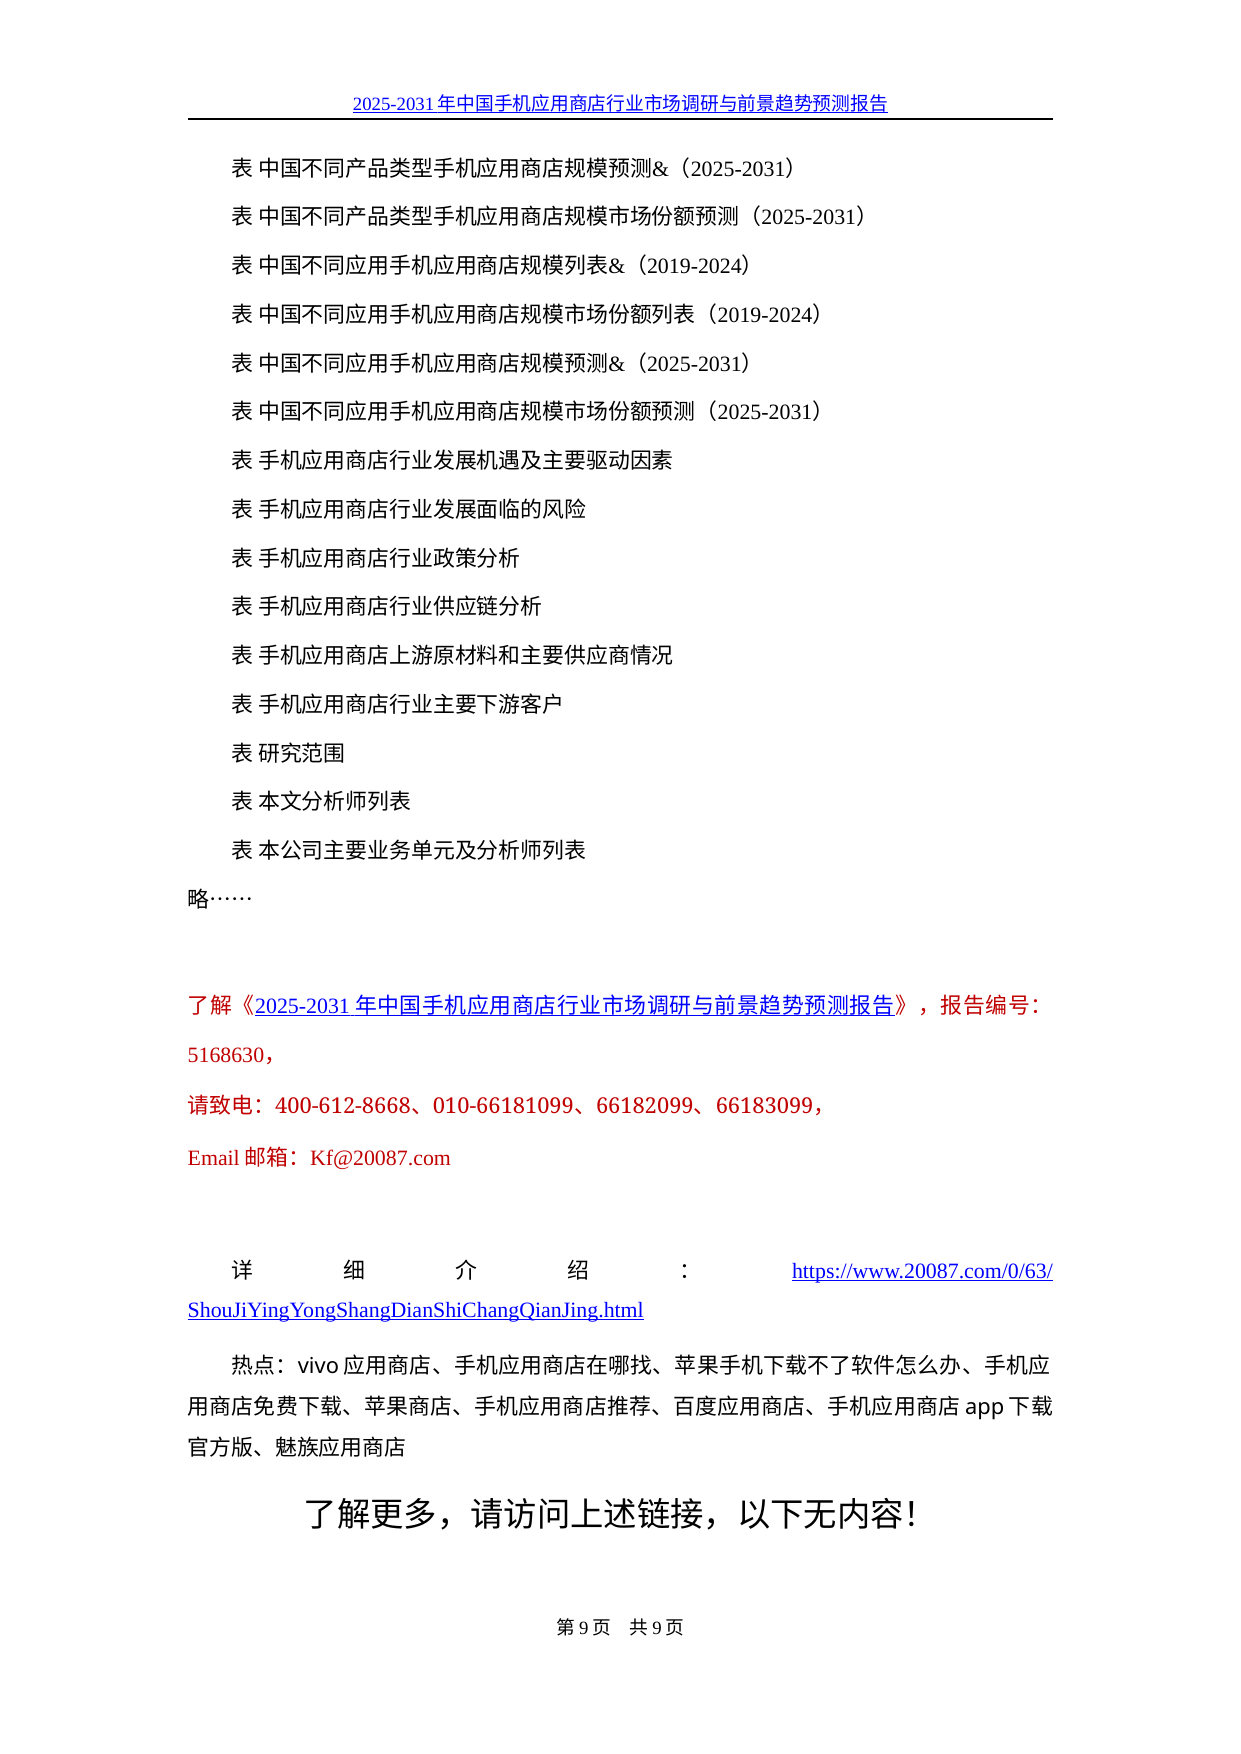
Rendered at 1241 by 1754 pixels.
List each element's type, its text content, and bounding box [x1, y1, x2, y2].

text 详细介绍：https://www.20087.com/0/63/ShouJiYingYongShangDianShiChangQianJing.html [187, 1253, 1053, 1326]
text Email邮箱：Kf@20087.com [187, 1140, 1053, 1172]
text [187, 150, 1053, 914]
title 了解更多，请访问上述链接，以下无内容！ [187, 1479, 1053, 1544]
text 了解《2025-2031年中国手机应用商店行业市场调研与前景趋势预测报告》，报告编号：5168630， [187, 988, 1053, 1069]
text 热点：vivo应用商店、手机应用商店在哪找、苹果手机下载不了软件怎么办、手机应用商店免费下载、苹果商店、手机应用商店推荐、百度应用商店、手机应用商店app下载官方版、魅族应用商店 [187, 1348, 1053, 1462]
text 请致电：400-612-8668、010-66181099、66182099、66183099， [187, 1088, 1053, 1121]
